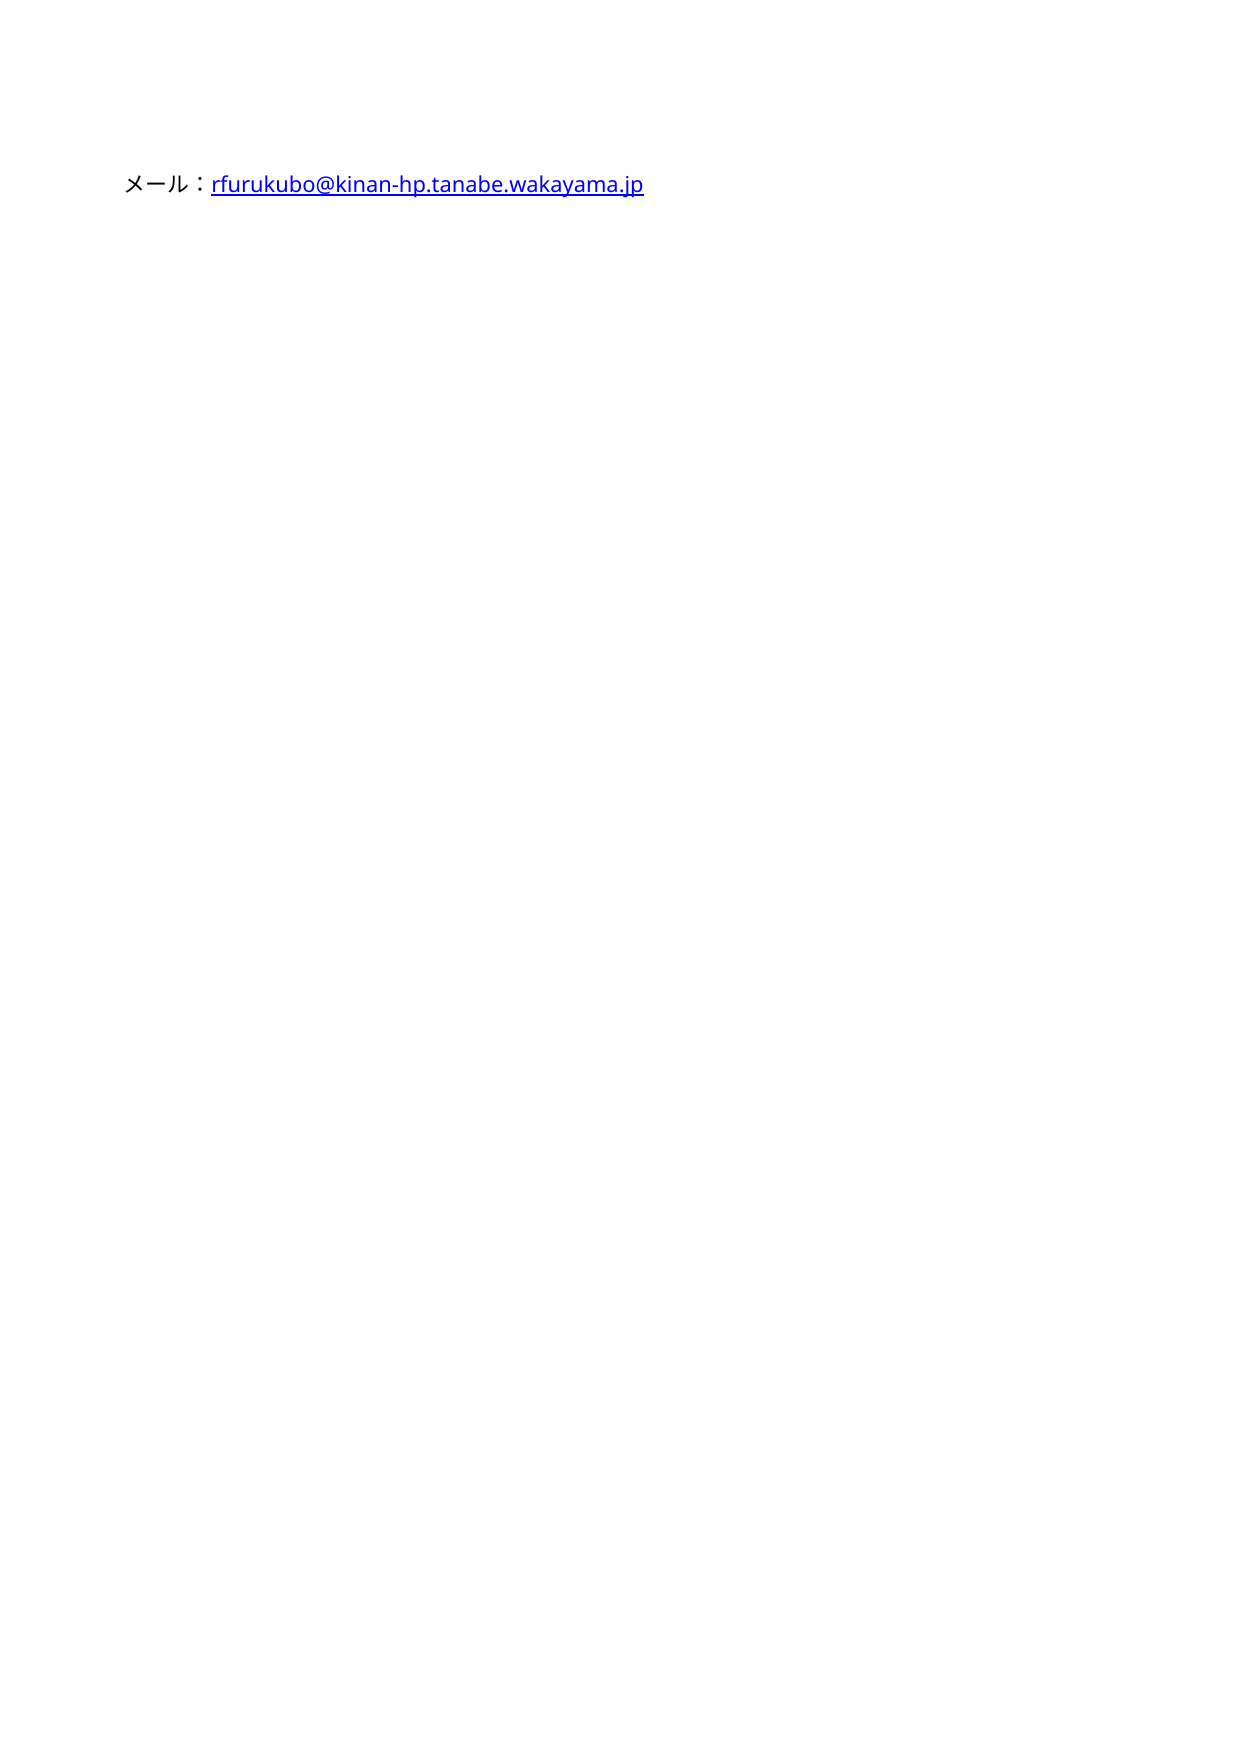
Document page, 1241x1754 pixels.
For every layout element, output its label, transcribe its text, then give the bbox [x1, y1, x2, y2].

text メール：rfurukubo@kinan-hp.tanabe.wakayama.jp [112, 164, 1128, 202]
